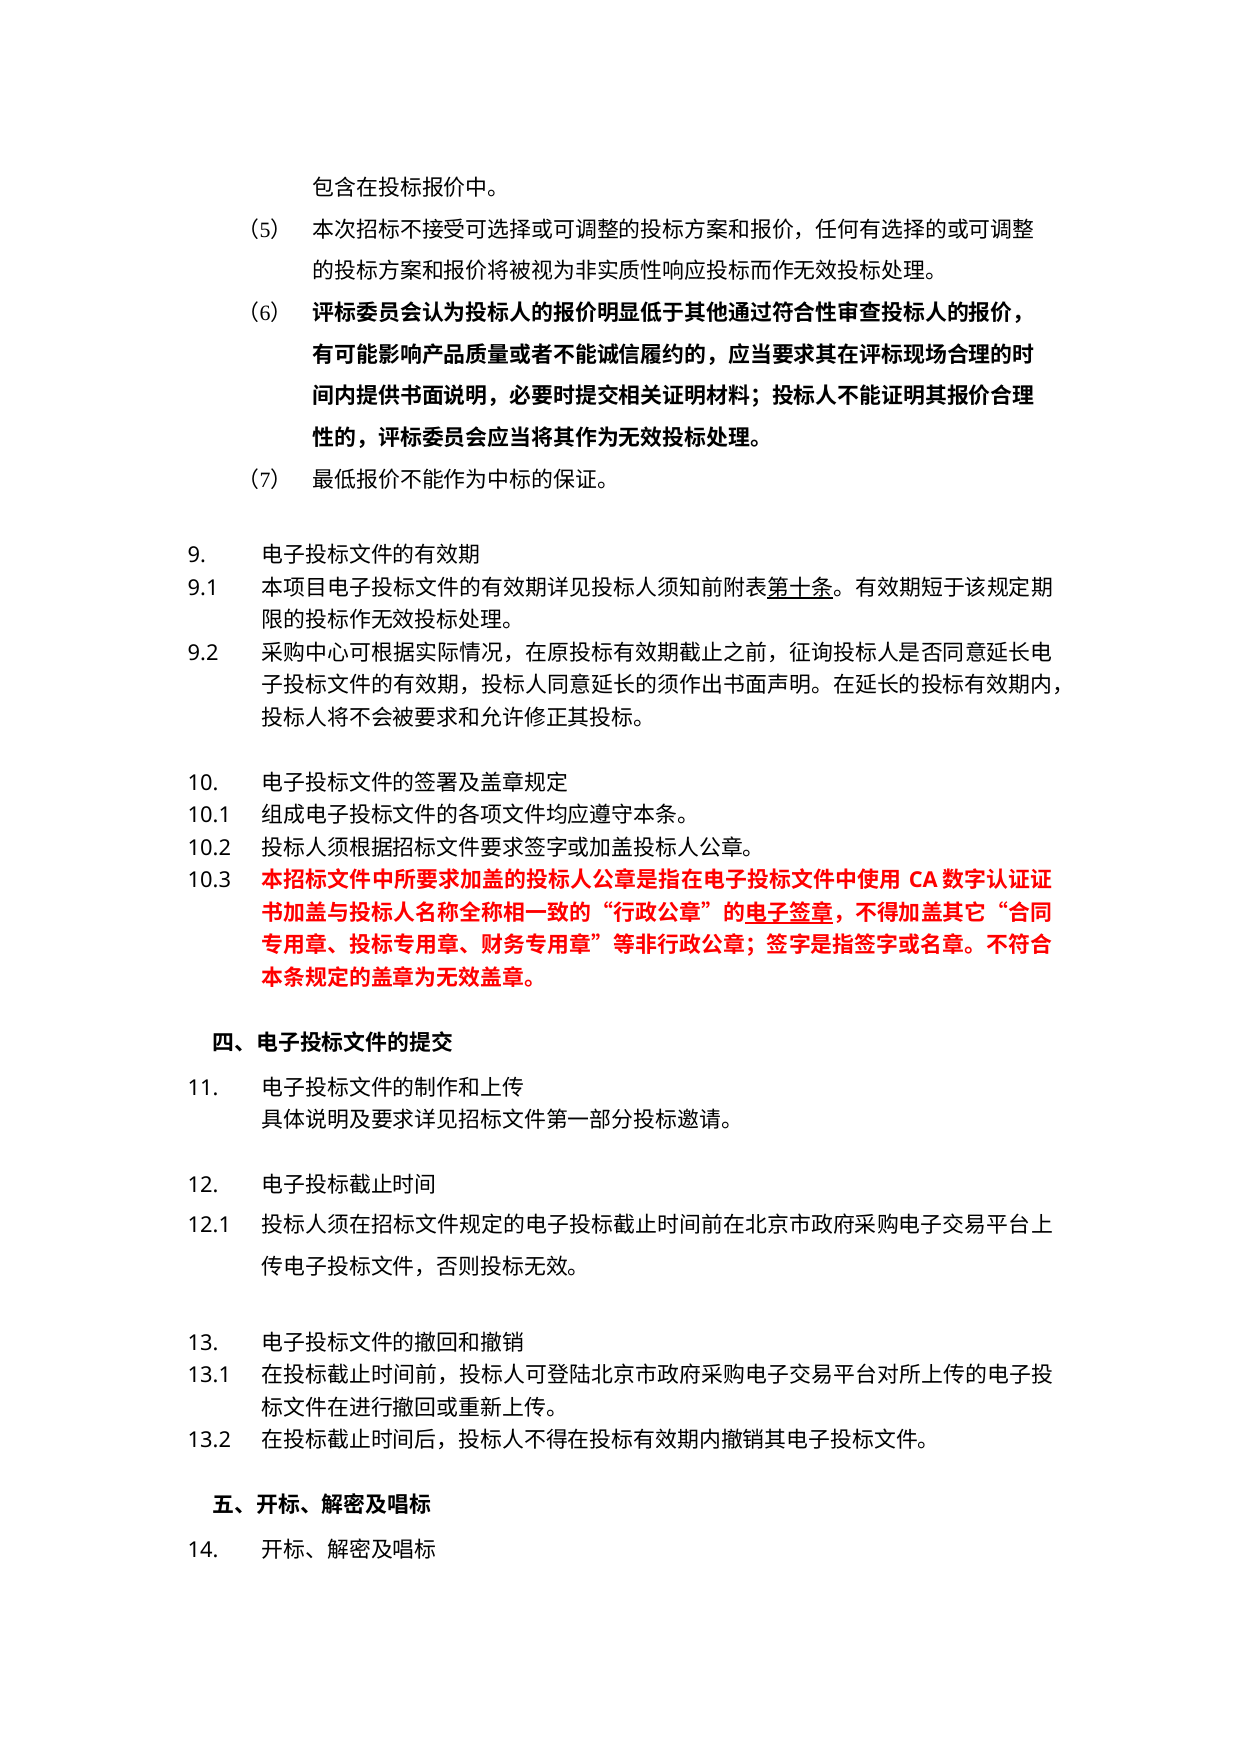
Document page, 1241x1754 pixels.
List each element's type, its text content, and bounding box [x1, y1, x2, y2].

subtitle 开标、解密及唱标 [212, 1487, 1053, 1519]
list 本招标文件中所要求加盖的投标人公章是指在电子投标文件中使用CA数字认证证书加盖与投标人名称全称相一致的“行政公章”的电子签章，不得加盖其它“合同专用章、投标专用章、财务专用章”等非行政公章；签字是指签字或名章。不符合本条规定的盖章为无效盖章。 [187, 862, 1053, 992]
list 评标委员会认为投标人的报价明显低于其他通过符合性审查投标人的报价，有可能影响产品质量或者不能诚信履约的，应当要求其在评标现场合理的时间内提供书面说明，必要时提交相关证明材料；投标人不能证明其报价合理性的，评标委员会应当将其作为无效投标处理。 [237, 287, 1053, 454]
text 电子投标文件的签署及盖章规定 [187, 764, 1053, 797]
list 具体说明及要求详见招标文件第一部分投标邀请。 [261, 1102, 1053, 1134]
text 电子投标截止时间 [187, 1167, 1053, 1199]
text 开标、解密及唱标 [187, 1532, 1053, 1564]
text 电子投标文件的撤回和撤销 [187, 1324, 1053, 1357]
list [237, 162, 1053, 204]
text 电子投标文件的制作和上传 [187, 1069, 1053, 1102]
list 在投标截止时间后，投标人不得在投标有效期内撤销其电子投标文件。 [187, 1422, 1053, 1454]
list 最低报价不能作为中标的保证。 [237, 454, 1053, 495]
list 采购中心可根据实际情况，在原投标有效期截止之前，征询投标人是否同意延长电子投标文件的有效期，投标人同意延长的须作出书面声明。在延长的投标有效期内，投标人将不会被要求和允许修正其投标。 [187, 634, 1053, 732]
list 本项目电子投标文件的有效期详见投标人须知前附表第十条。有效期短于该规定期限的投标作无效投标处理。 [187, 569, 1053, 634]
list 组成电子投标文件的各项文件均应遵守本条。 [187, 797, 1053, 829]
list 本次招标不接受可选择或可调整的投标方案和报价，任何有选择的或可调整的投标方案和报价将被视为非实质性响应投标而作无效投标处理。 [237, 204, 1053, 287]
list 投标人须在招标文件规定的电子投标截止时间前在北京市政府采购电子交易平台上传电子投标文件，否则投标无效。 [187, 1199, 1053, 1283]
subtitle 电子投标文件的提交 [212, 1024, 1053, 1057]
list 在投标截止时间前，投标人可登陆北京市政府采购电子交易平台对所上传的电子投标文件在进行撤回或重新上传。 [187, 1357, 1053, 1422]
text 电子投标文件的有效期 [187, 537, 1053, 569]
list 投标人须根据招标文件要求签字或加盖投标人公章。 [187, 829, 1053, 862]
